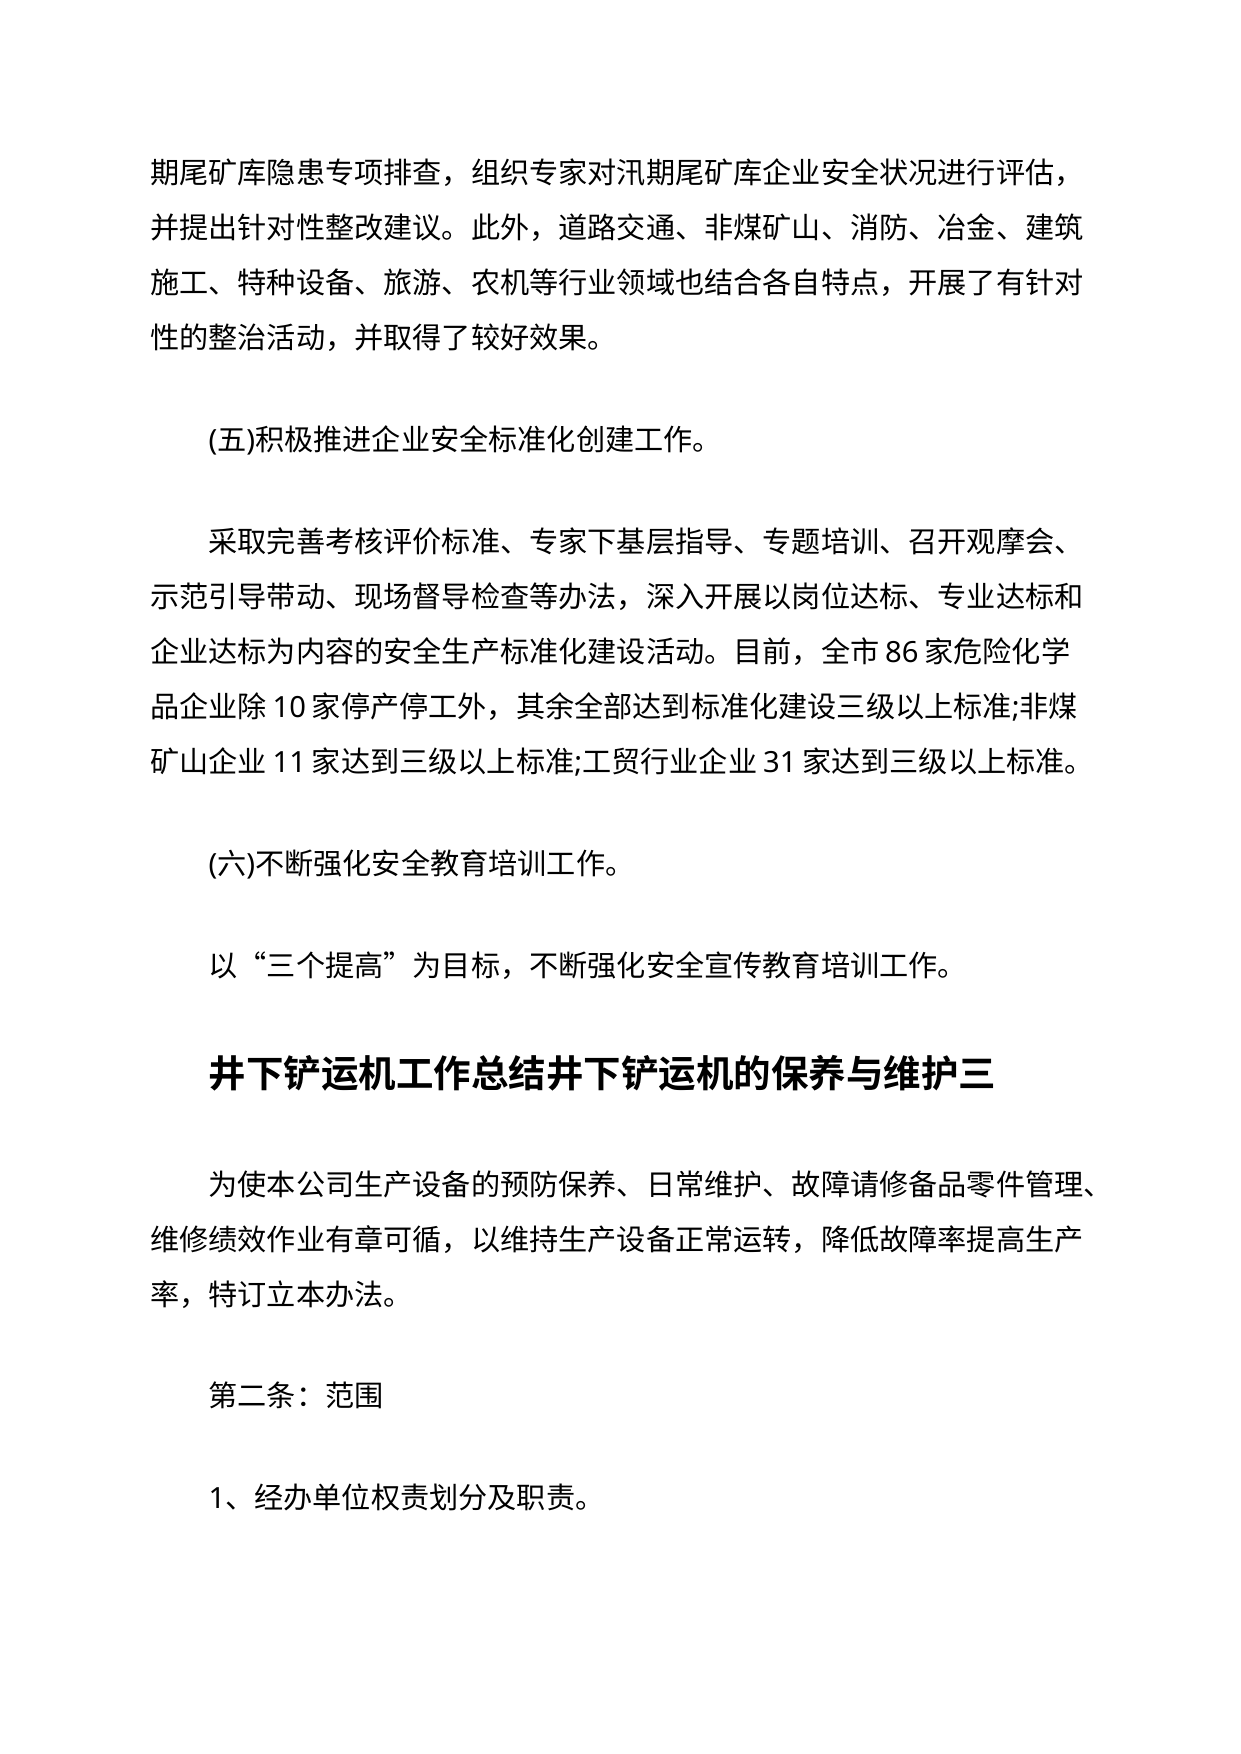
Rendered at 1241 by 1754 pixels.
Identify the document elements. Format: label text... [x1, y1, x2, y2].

text 1、经办单位权责划分及职责。 [150, 1475, 1090, 1517]
text 第二条：范围 [150, 1373, 1090, 1415]
text 井下铲运机工作总结井下铲运机的保养与维护三 [150, 1044, 1090, 1098]
text 为使本公司生产设备的预防保养、日常维护、故障请修备品零件管理、维修绩效作业有章可循，以维持生产设备正常运转，降低故障率提高生产率，特订立本办法。 [150, 1161, 1090, 1313]
text 以“三个提高”为目标，不断强化安全宣传教育培训工作。 [150, 942, 1090, 984]
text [150, 150, 1090, 357]
text (六)不断强化安全教育培训工作。 [150, 840, 1090, 883]
text 采取完善考核评价标准、专家下基层指导、专题培训、召开观摩会、示范引导带动、现场督导检查等办法，深入开展以岗位达标、专业达标和企业达标为内容的安全生产标准化建设活动。目前，全市86家危险化学品企业除10家停产停工外，其余全部达到标准化建设三级以上标准;非煤矿山企业11家达到三级以上标准;工贸行业企业31家达到三级以上标准。 [150, 518, 1090, 781]
text (五)积极推进企业安全标准化创建工作。 [150, 416, 1090, 459]
